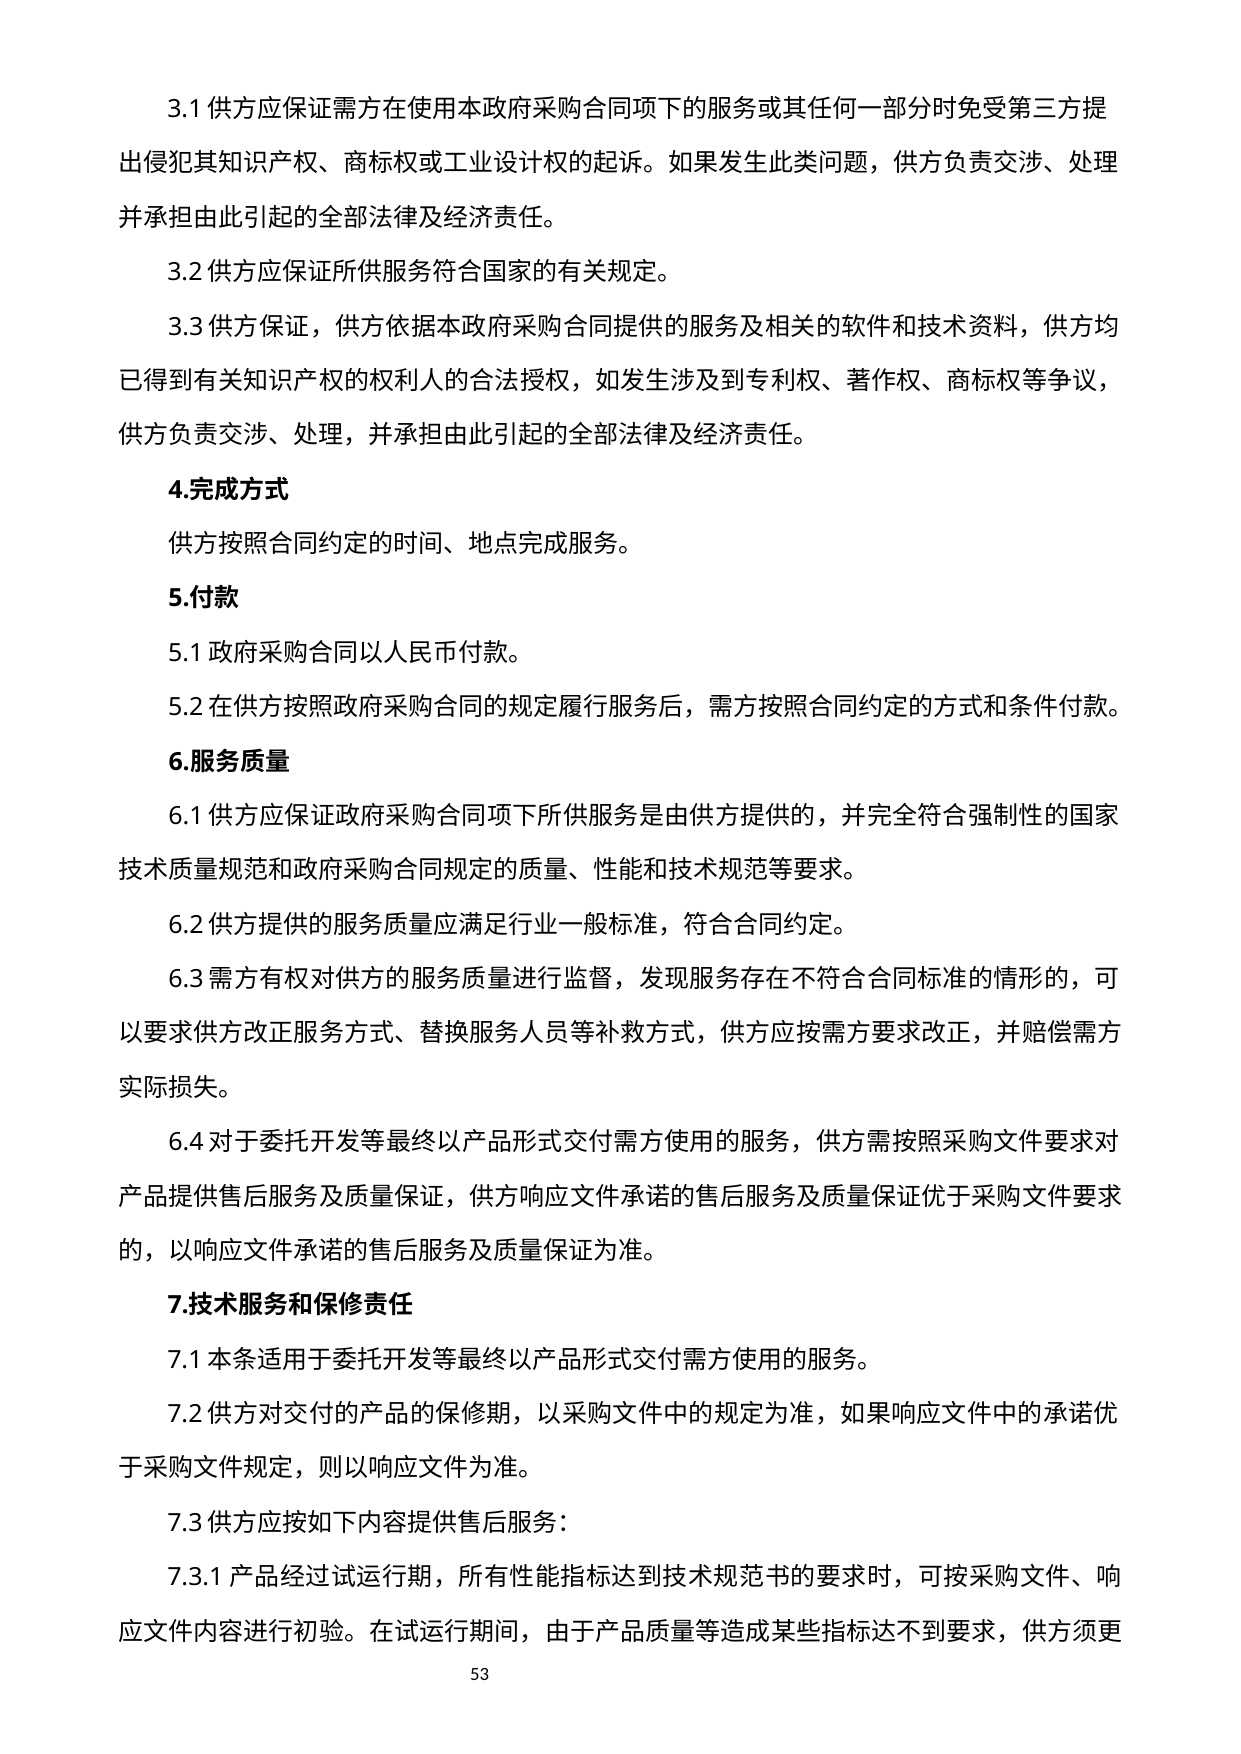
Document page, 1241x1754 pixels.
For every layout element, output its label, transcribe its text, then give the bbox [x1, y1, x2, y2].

text 7.2供方对交付的产品的保修期，以采购文件中的规定为准，如果响应文件中的承诺优于采购文件规定，则以响应文件为准。 [118, 1393, 1122, 1484]
text 6.3需方有权对供方的服务质量进行监督，发现服务存在不符合合同标准的情形的，可以要求供方改正服务方式、替换服务人员等补救方式，供方应按需方要求改正，并赔偿需方实际损失。 [118, 958, 1122, 1103]
text 6.2供方提供的服务质量应满足行业一般标准，符合合同约定。 [118, 904, 1122, 940]
text 7.技术服务和保修责任 [118, 1285, 1122, 1321]
text 5.1政府采购合同以人民币付款。 [118, 632, 1122, 668]
text 3.2供方应保证所供服务符合国家的有关规定。 [118, 252, 1122, 288]
text 3.1供方应保证需方在使用本政府采购合同项下的服务或其任何一部分时免受第三方提出侵犯其知识产权、商标权或工业设计权的起诉。如果发生此类问题，供方负责交涉、处理并承担由此引起的全部法律及经济责任。 [118, 88, 1122, 233]
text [118, 1557, 1122, 1647]
text 供方按照合同约定的时间、地点完成服务。 [118, 523, 1122, 560]
text 6.1供方应保证政府采购合同项下所供服务是由供方提供的，并完全符合强制性的国家技术质量规范和政府采购合同规定的质量、性能和技术规范等要求。 [118, 795, 1122, 886]
text 5.2在供方按照政府采购合同的规定履行服务后，需方按照合同约定的方式和条件付款。 [118, 687, 1122, 723]
text 6.服务质量 [118, 741, 1122, 777]
text 4.完成方式 [118, 469, 1122, 505]
text 6.4对于委托开发等最终以产品形式交付需方使用的服务，供方需按照采购文件要求对产品提供售后服务及质量保证，供方响应文件承诺的售后服务及质量保证优于采购文件要求的，以响应文件承诺的售后服务及质量保证为准。 [118, 1122, 1122, 1267]
text 5.付款 [118, 578, 1122, 614]
text 7.3供方应按如下内容提供售后服务： [118, 1502, 1122, 1538]
text 7.1本条适用于委托开发等最终以产品形式交付需方使用的服务。 [118, 1339, 1122, 1375]
text 3.3供方保证，供方依据本政府采购合同提供的服务及相关的软件和技术资料，供方均已得到有关知识产权的权利人的合法授权，如发生涉及到专利权、著作权、商标权等争议，供方负责交涉、处理，并承担由此引起的全部法律及经济责任。 [118, 306, 1122, 451]
